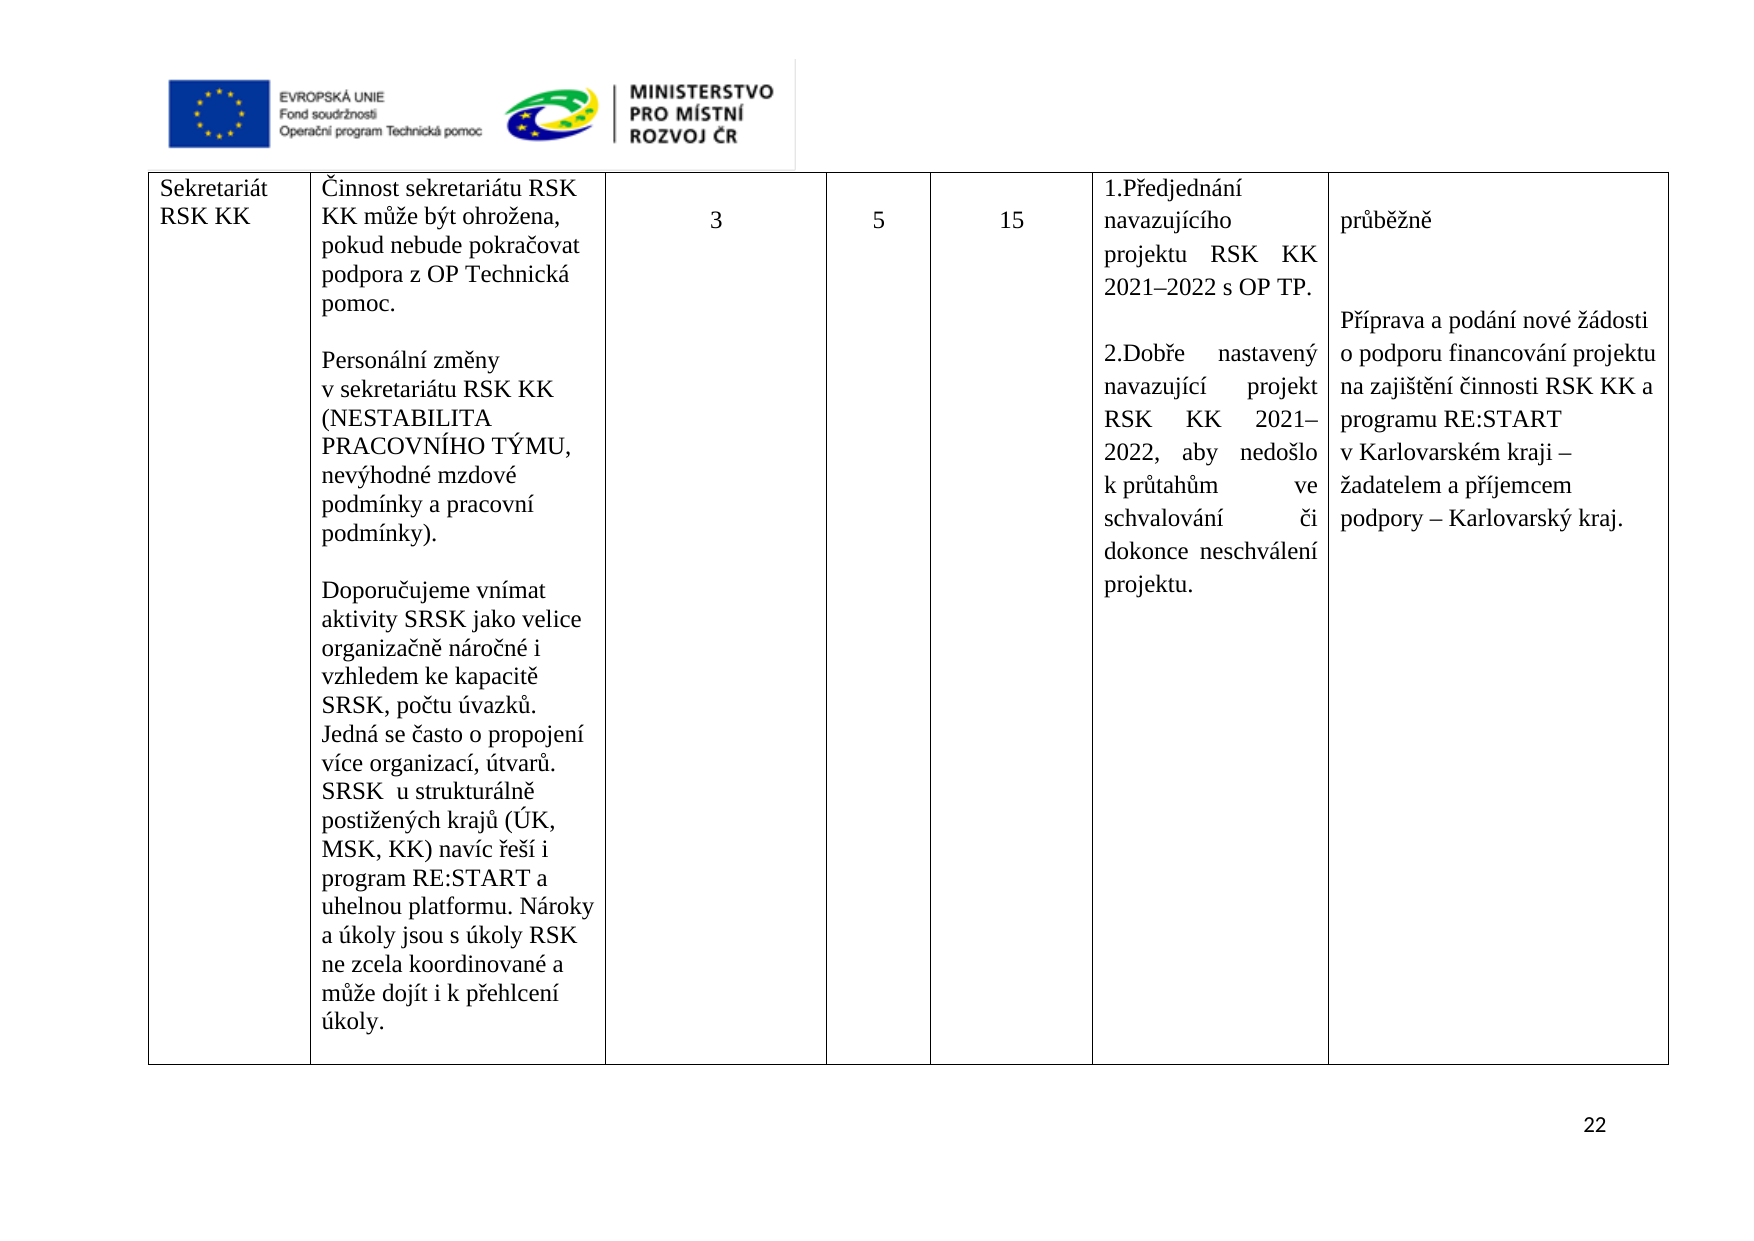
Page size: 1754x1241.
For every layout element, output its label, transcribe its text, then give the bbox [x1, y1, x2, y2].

table_cell 5 [827, 173, 930, 1064]
table_cell 15 [931, 173, 1092, 1064]
table_cell 1.Předjednání navazujícího projektu RSK KK 2021–2022 s OP TP. 2.Dobře nastavený navazující projekt RSK KK 2021–2022, aby nedošlo k průtahům ve schvalování či dokonce neschválení projektu. [1093, 173, 1328, 1064]
table_cell průběžně Příprava a podání nové žádosti o podporu financování projektu na zajištění činnosti RSK KK a programu RE:START v Karlovarském kraji – žadatelem a příjemcem podpory – Karlovarský kraj. [1329, 173, 1668, 1064]
table_cell Činnost sekretariátu RSK KK může být ohrožena, pokud nebude pokračovat podpora z OP Technická pomoc. Personální změny v sekretariátu RSK KK (NESTABILITA PRACOVNÍHO TÝMU, nevýhodné mzdové podmínky a pracovní podmínky). Doporučujeme vnímat aktivity SRSK jako velice organizačně náročné i vzhledem ke kapacitě SRSK, počtu úvazků. Jedná se často o propojení více organizací, útvarů. SRSK u strukturálně postižených krajů (ÚK, MSK, KK) navíc řeší i program RE:START a uhelnou platformu. Nároky a úkoly jsou s úkoly RSK ne zcela koordinované a může dojít i k přehlcení úkoly. [311, 173, 605, 1064]
table_cell 3 [606, 173, 826, 1064]
picture [147, 59, 797, 172]
table_cell Sekretariát RSK KK [149, 173, 310, 1064]
